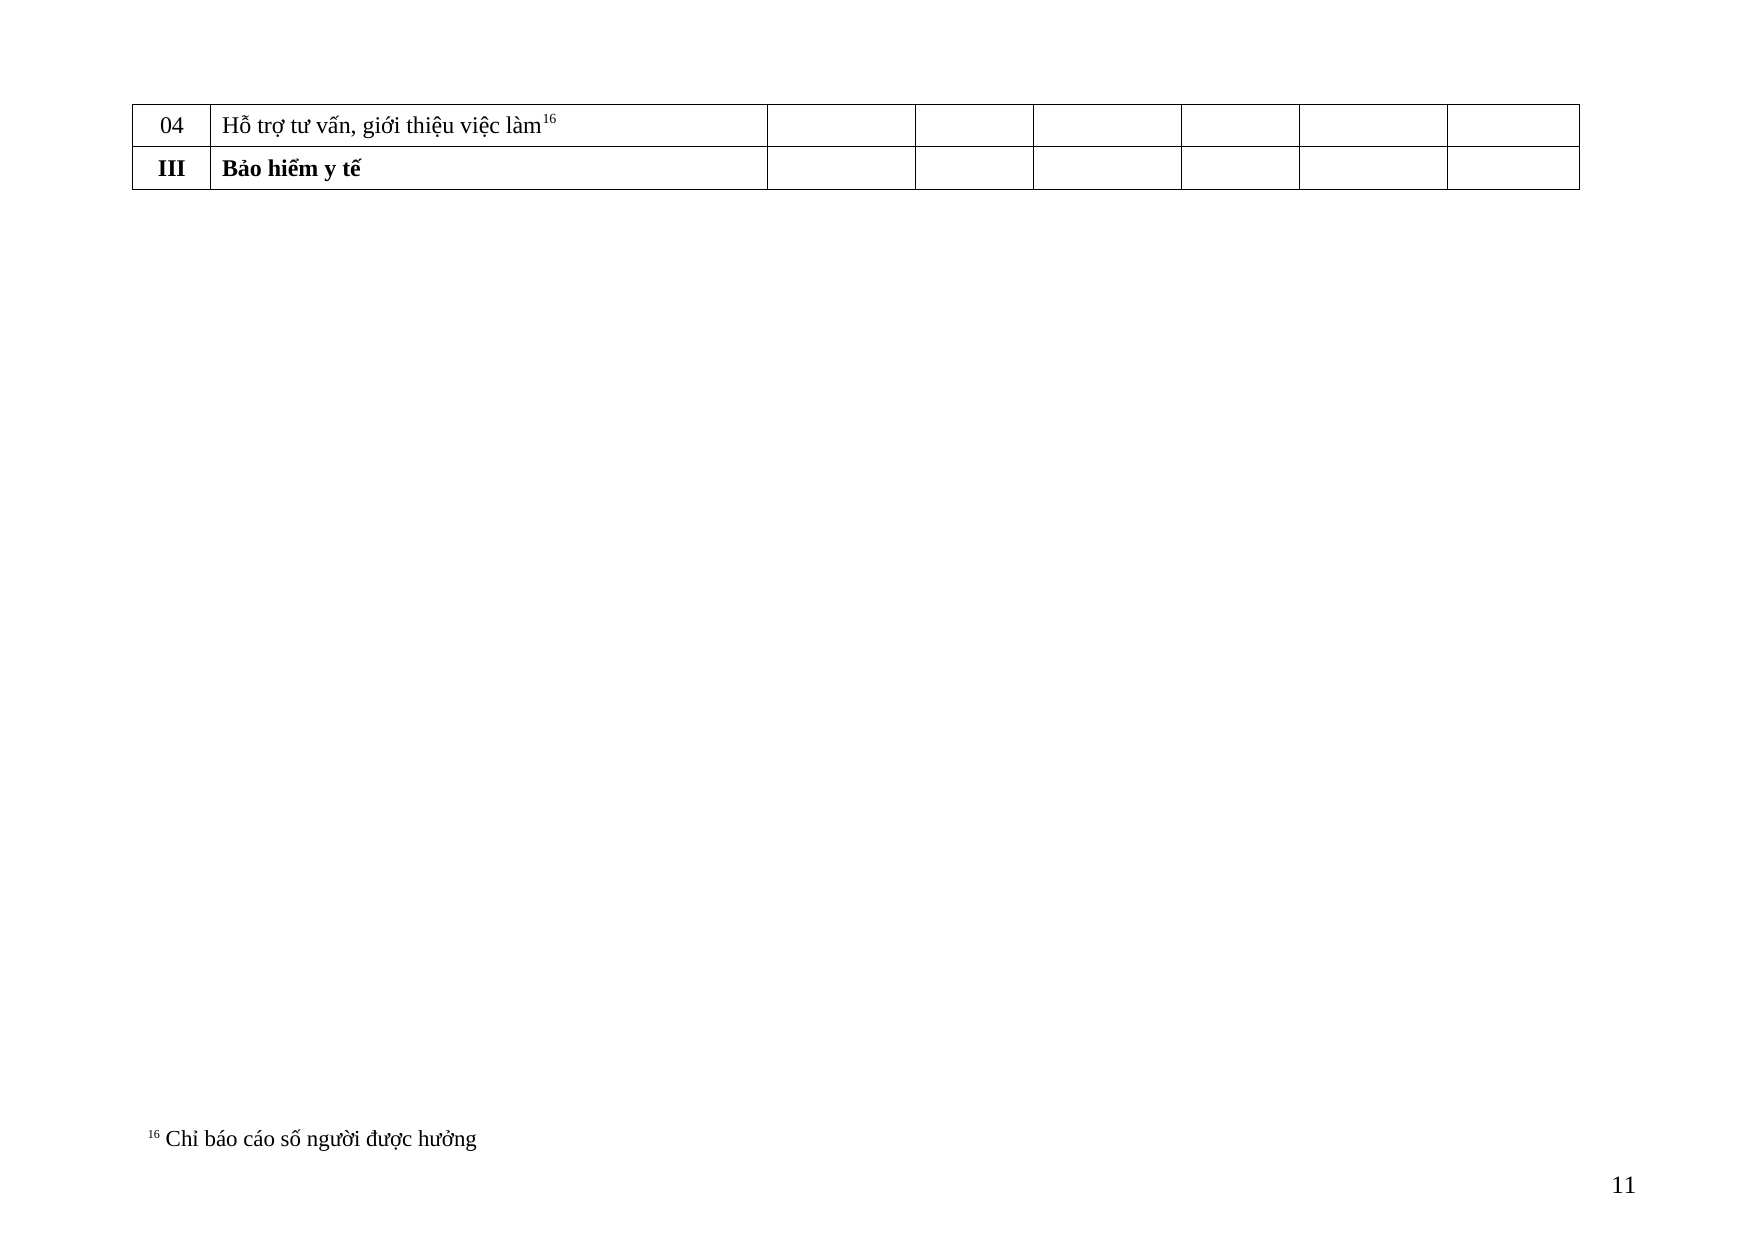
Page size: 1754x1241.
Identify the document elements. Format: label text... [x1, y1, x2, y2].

table_cell 04 [133, 105, 210, 146]
table_cell Hỗ trợ tư vấn, giới thiệu việc làm [211, 105, 767, 146]
table_cell [1448, 147, 1579, 189]
table_cell [1034, 147, 1181, 189]
table_cell [1300, 147, 1447, 189]
table_cell Bảo hiểm y tế [211, 147, 767, 189]
table_cell [1448, 105, 1579, 146]
table_cell [768, 105, 915, 146]
table_cell [768, 147, 915, 189]
table_cell [1182, 147, 1299, 189]
table_cell III [133, 147, 210, 189]
table_cell [1034, 105, 1181, 146]
table_cell [1300, 105, 1447, 146]
table_cell [916, 105, 1033, 146]
table_cell [916, 147, 1033, 189]
table_cell [1182, 105, 1299, 146]
